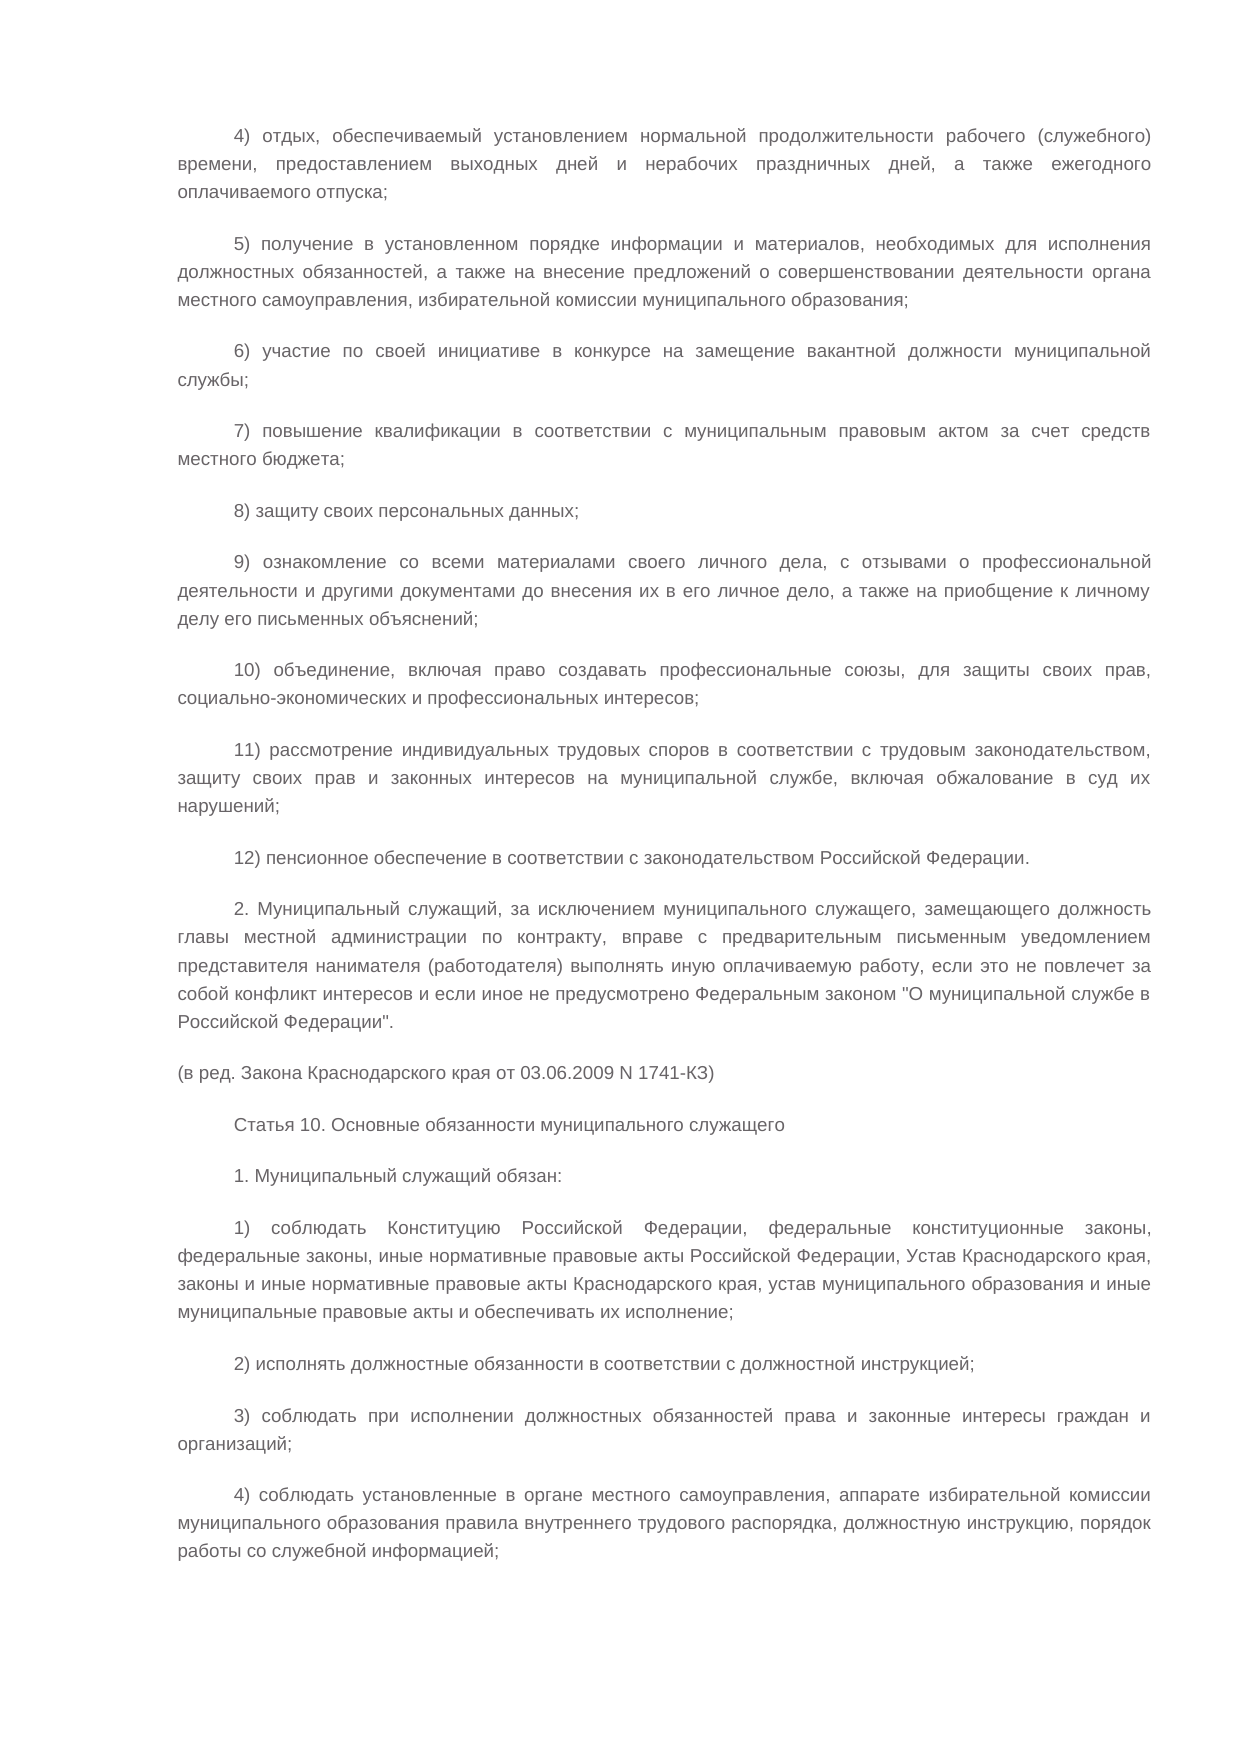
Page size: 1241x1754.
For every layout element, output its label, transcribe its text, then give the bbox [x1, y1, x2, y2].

text 1) соблюдать Конституцию Российской Федерации, федеральные конституционные законы, федеральные законы, иные нормативные правовые акты Российской Федерации, Устав Краснодарского края, законы и иные нормативные правовые акты Краснодарского края, устав муниципального образования и иные муниципальные правовые акты и обеспечивать их исполнение; [177, 1210, 1152, 1323]
text 9) ознакомление со всеми материалами своего личного дела, с отзывами о профессиональной деятельности и другими документами до внесения их в его личное дело, а также на приобщение к личному делу его письменных объяснений; [177, 545, 1152, 629]
text 6) участие по своей инициативе в конкурсе на замещение вакантной должности муниципальной службы; [177, 334, 1152, 390]
text 2) исполнять должностные обязанности в соответствии с должностной инструкцией; [177, 1346, 1152, 1374]
text Статья 10. Основные обязанности муниципального служащего [177, 1107, 1152, 1135]
text 1. Муниципальный служащий обязан: [177, 1159, 1152, 1187]
text 3) соблюдать при исполнении должностных обязанностей права и законные интересы граждан и организаций; [177, 1398, 1152, 1454]
text 10) объединение, включая право создавать профессиональные союзы, для защиты своих прав, социально-экономических и профессиональных интересов; [177, 652, 1152, 709]
text (в ред. Закона Краснодарского края от 03.06.2009 N 1741-КЗ) [177, 1056, 1152, 1084]
text 8) защиту своих персональных данных; [177, 493, 1152, 521]
text 2. Муниципальный служащий, за исключением муниципального служащего, замещающего должность главы местной администрации по контракту, вправе с предварительным письменным уведомлением представителя нанимателя (работодателя) выполнять иную оплачиваемую работу, если это не повлечет за собой конфликт интересов и если иное не предусмотрено Федеральным законом "О муниципальной службе в Российской Федерации". [177, 892, 1152, 1032]
text 4) отдых, обеспечиваемый установлением нормальной продолжительности рабочего (служебного) времени, предоставлением выходных дней и нерабочих праздничных дней, а также ежегодного оплачиваемого отпуска; [177, 118, 1152, 202]
text 11) рассмотрение индивидуальных трудовых споров в соответствии с трудовым законодательством, защиту своих прав и законных интересов на муниципальной службе, включая обжалование в суд их нарушений; [177, 732, 1152, 817]
text 4) соблюдать установленные в органе местного самоуправления, аппарате избирательной комиссии муниципального образования правила внутреннего трудового распорядка, должностную инструкцию, порядок работы со служебной информацией; [177, 1477, 1152, 1562]
text 12) пенсионное обеспечение в соответствии с законодательством Российской Федерации. [177, 840, 1152, 868]
text 7) повышение квалификации в соответствии с муниципальным правовым актом за счет средств местного бюджета; [177, 413, 1152, 470]
text 5) получение в установленном порядке информации и материалов, необходимых для исполнения должностных обязанностей, а также на внесение предложений о совершенствовании деятельности органа местного самоуправления, избирательной комиссии муниципального образования; [177, 226, 1152, 310]
